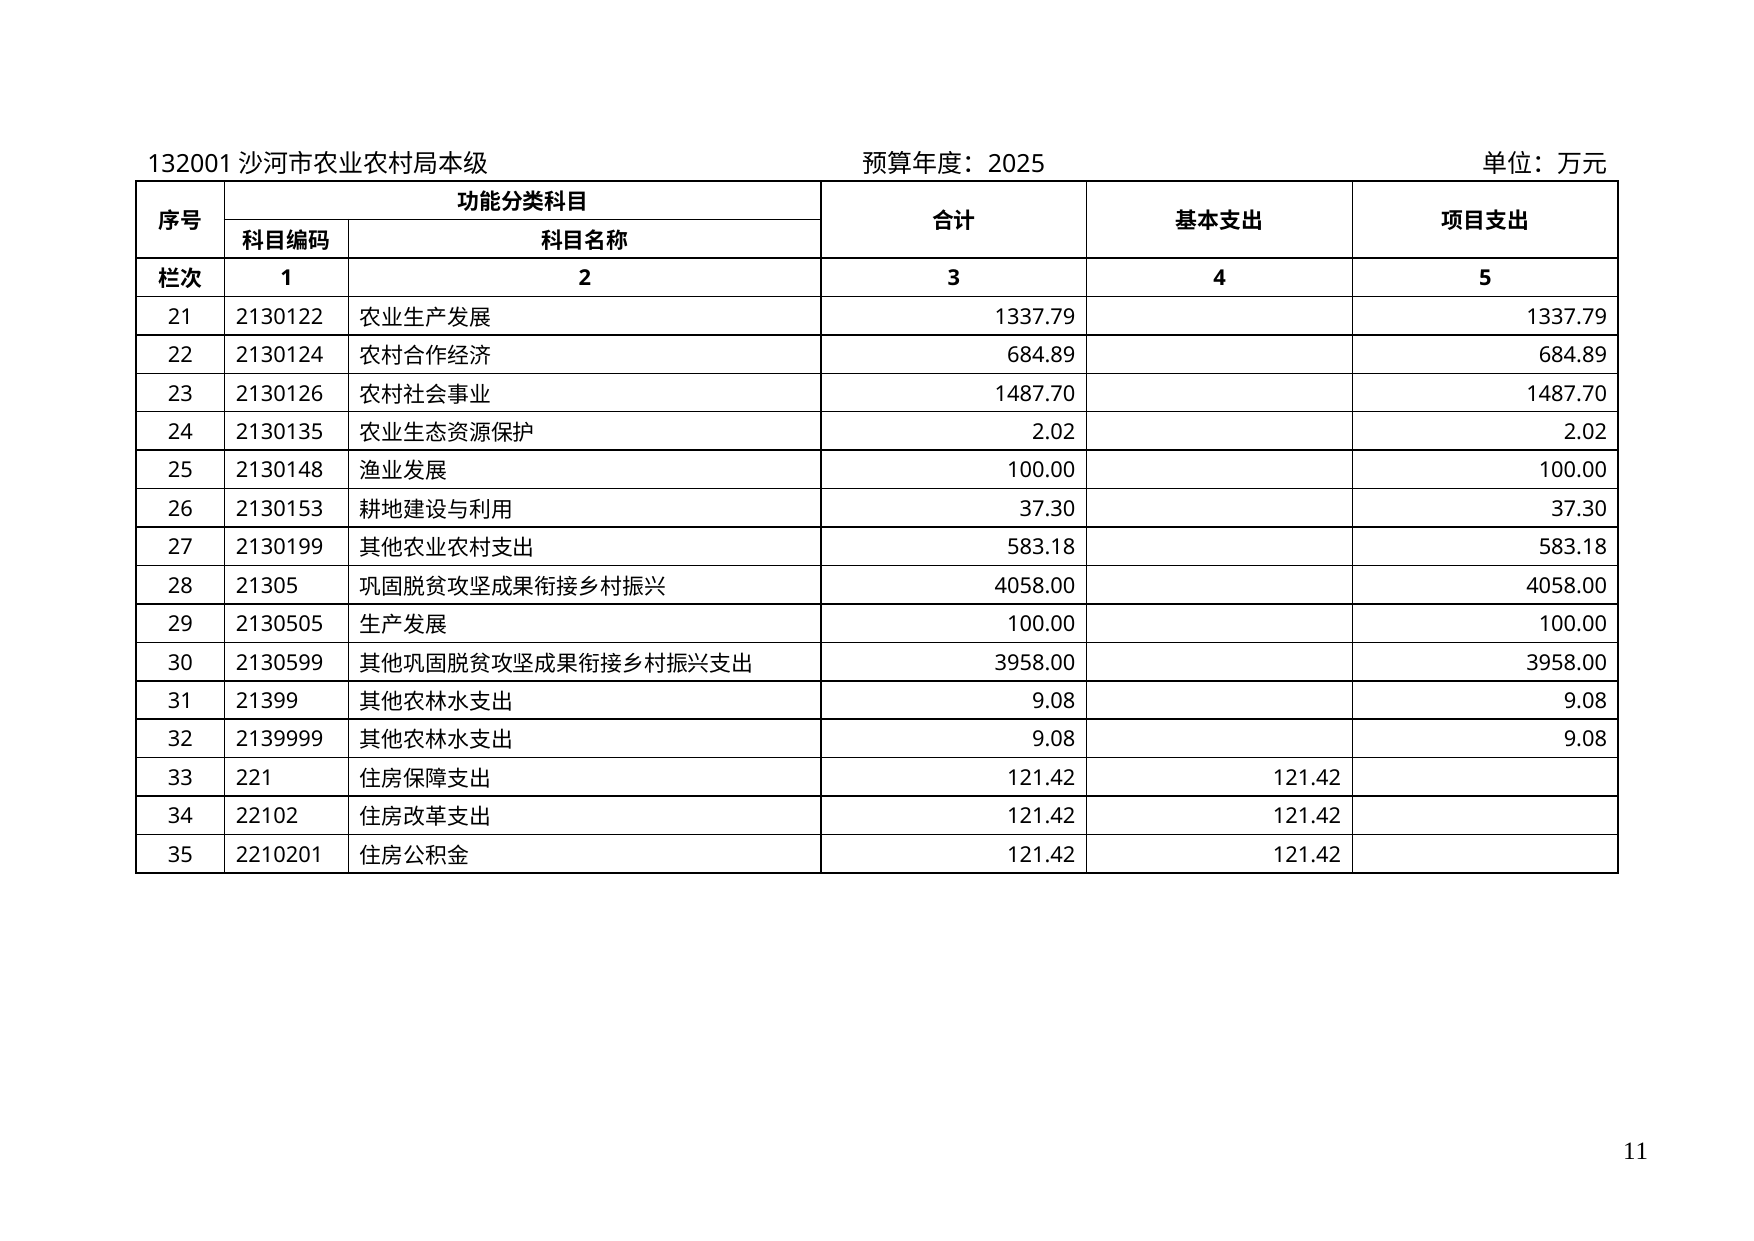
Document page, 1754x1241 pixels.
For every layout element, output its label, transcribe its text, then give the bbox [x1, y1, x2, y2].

table_cell 其他巩固脱贫攻坚成果衔接乡村振兴支出 [349, 643, 820, 680]
table_cell 9.08 [822, 720, 1086, 757]
table_cell 37.30 [1353, 489, 1617, 526]
table_cell 其他农业农村支出 [349, 528, 820, 564]
table_cell 583.18 [822, 528, 1086, 564]
table_cell 100.00 [822, 451, 1086, 488]
table_cell 1337.79 [1353, 297, 1617, 334]
table_cell 5 [1353, 259, 1617, 296]
table_cell 121.42 [1087, 758, 1352, 795]
table_cell [1087, 297, 1352, 334]
table_cell 2130122 [225, 297, 348, 334]
table_cell 巩固脱贫攻坚成果衔接乡村振兴 [349, 566, 820, 603]
table_cell 121.42 [822, 758, 1086, 795]
table_cell [1087, 336, 1352, 372]
table_cell 4058.00 [1353, 566, 1617, 603]
table_cell 农业生产发展 [349, 297, 820, 334]
table_cell 22 [137, 336, 224, 372]
table_cell 37.30 [822, 489, 1086, 526]
table_cell [1087, 374, 1352, 411]
table_cell [1087, 682, 1352, 718]
table_cell 1 [225, 259, 348, 296]
table_cell 栏次 [137, 259, 224, 296]
table_cell 科目名称 [349, 220, 820, 257]
table_cell 9.08 [822, 682, 1086, 718]
table_cell 2.02 [822, 412, 1086, 449]
table_header 132001沙河市农业农村局本级 [137, 143, 820, 180]
table_cell 2130124 [225, 336, 348, 372]
table_cell 29 [137, 605, 224, 641]
table_cell 住房保障支出 [349, 758, 820, 795]
table_cell 684.89 [822, 336, 1086, 372]
table_cell 1487.70 [1353, 374, 1617, 411]
table_cell 4058.00 [822, 566, 1086, 603]
table_cell [1353, 835, 1617, 872]
table_cell [1087, 720, 1352, 757]
table_cell [1087, 643, 1352, 680]
table_cell 121.42 [1087, 797, 1352, 834]
table_cell 2139999 [225, 720, 348, 757]
table_cell 渔业发展 [349, 451, 820, 488]
table_cell 生产发展 [349, 605, 820, 641]
table_cell 21399 [225, 682, 348, 718]
table_cell 9.08 [1353, 682, 1617, 718]
table_cell [1353, 797, 1617, 834]
table_cell [1087, 489, 1352, 526]
table_cell 583.18 [1353, 528, 1617, 564]
table_cell 合计 [822, 182, 1086, 257]
table_cell 2130505 [225, 605, 348, 641]
table_cell 9.08 [1353, 720, 1617, 757]
table_cell 住房改革支出 [349, 797, 820, 834]
table_cell 28 [137, 566, 224, 603]
table_cell 3 [822, 259, 1086, 296]
table_cell 2210201 [225, 835, 348, 872]
table_cell [1087, 605, 1352, 641]
table_cell 农村社会事业 [349, 374, 820, 411]
table_cell 23 [137, 374, 224, 411]
table_cell 100.00 [1353, 605, 1617, 641]
table_cell 2.02 [1353, 412, 1617, 449]
table_cell 26 [137, 489, 224, 526]
table_cell 121.42 [822, 835, 1086, 872]
table_cell 35 [137, 835, 224, 872]
table_cell 2130135 [225, 412, 348, 449]
table_cell 2130148 [225, 451, 348, 488]
table_cell 2130153 [225, 489, 348, 526]
table_cell 1337.79 [822, 297, 1086, 334]
table_cell [1353, 758, 1617, 795]
table_cell 3958.00 [1353, 643, 1617, 680]
table_cell 32 [137, 720, 224, 757]
table_cell 科目编码 [225, 220, 348, 257]
table_cell 121.42 [822, 797, 1086, 834]
table_cell 25 [137, 451, 224, 488]
table_cell 农村合作经济 [349, 336, 820, 372]
table_cell 30 [137, 643, 224, 680]
table_cell 2130199 [225, 528, 348, 564]
table_cell 21 [137, 297, 224, 334]
table_cell 24 [137, 412, 224, 449]
table_cell 其他农林水支出 [349, 682, 820, 718]
table_cell 221 [225, 758, 348, 795]
table_cell 2130126 [225, 374, 348, 411]
table_header 单位：万元 [1087, 143, 1617, 180]
table_cell 耕地建设与利用 [349, 489, 820, 526]
table_cell 22102 [225, 797, 348, 834]
table_header 预算年度：2025 [822, 143, 1086, 180]
table_cell 其他农林水支出 [349, 720, 820, 757]
table_cell 100.00 [1353, 451, 1617, 488]
table_cell 住房公积金 [349, 835, 820, 872]
table_cell 100.00 [822, 605, 1086, 641]
table_cell 121.42 [1087, 835, 1352, 872]
table_cell 31 [137, 682, 224, 718]
table_cell 3958.00 [822, 643, 1086, 680]
table_cell [1087, 451, 1352, 488]
table_cell 2 [349, 259, 820, 296]
table_cell 序号 [137, 182, 224, 257]
table_cell [1087, 566, 1352, 603]
table_cell 4 [1087, 259, 1352, 296]
table_cell 1487.70 [822, 374, 1086, 411]
table_cell 基本支出 [1087, 182, 1352, 257]
table_cell 684.89 [1353, 336, 1617, 372]
table_cell 功能分类科目 [225, 182, 820, 219]
table_cell 27 [137, 528, 224, 564]
table_cell 2130599 [225, 643, 348, 680]
table_cell [1087, 412, 1352, 449]
table_cell 33 [137, 758, 224, 795]
table_cell [1087, 528, 1352, 564]
table_cell 农业生态资源保护 [349, 412, 820, 449]
table_cell 项目支出 [1353, 182, 1617, 257]
table_cell 21305 [225, 566, 348, 603]
table_cell 34 [137, 797, 224, 834]
